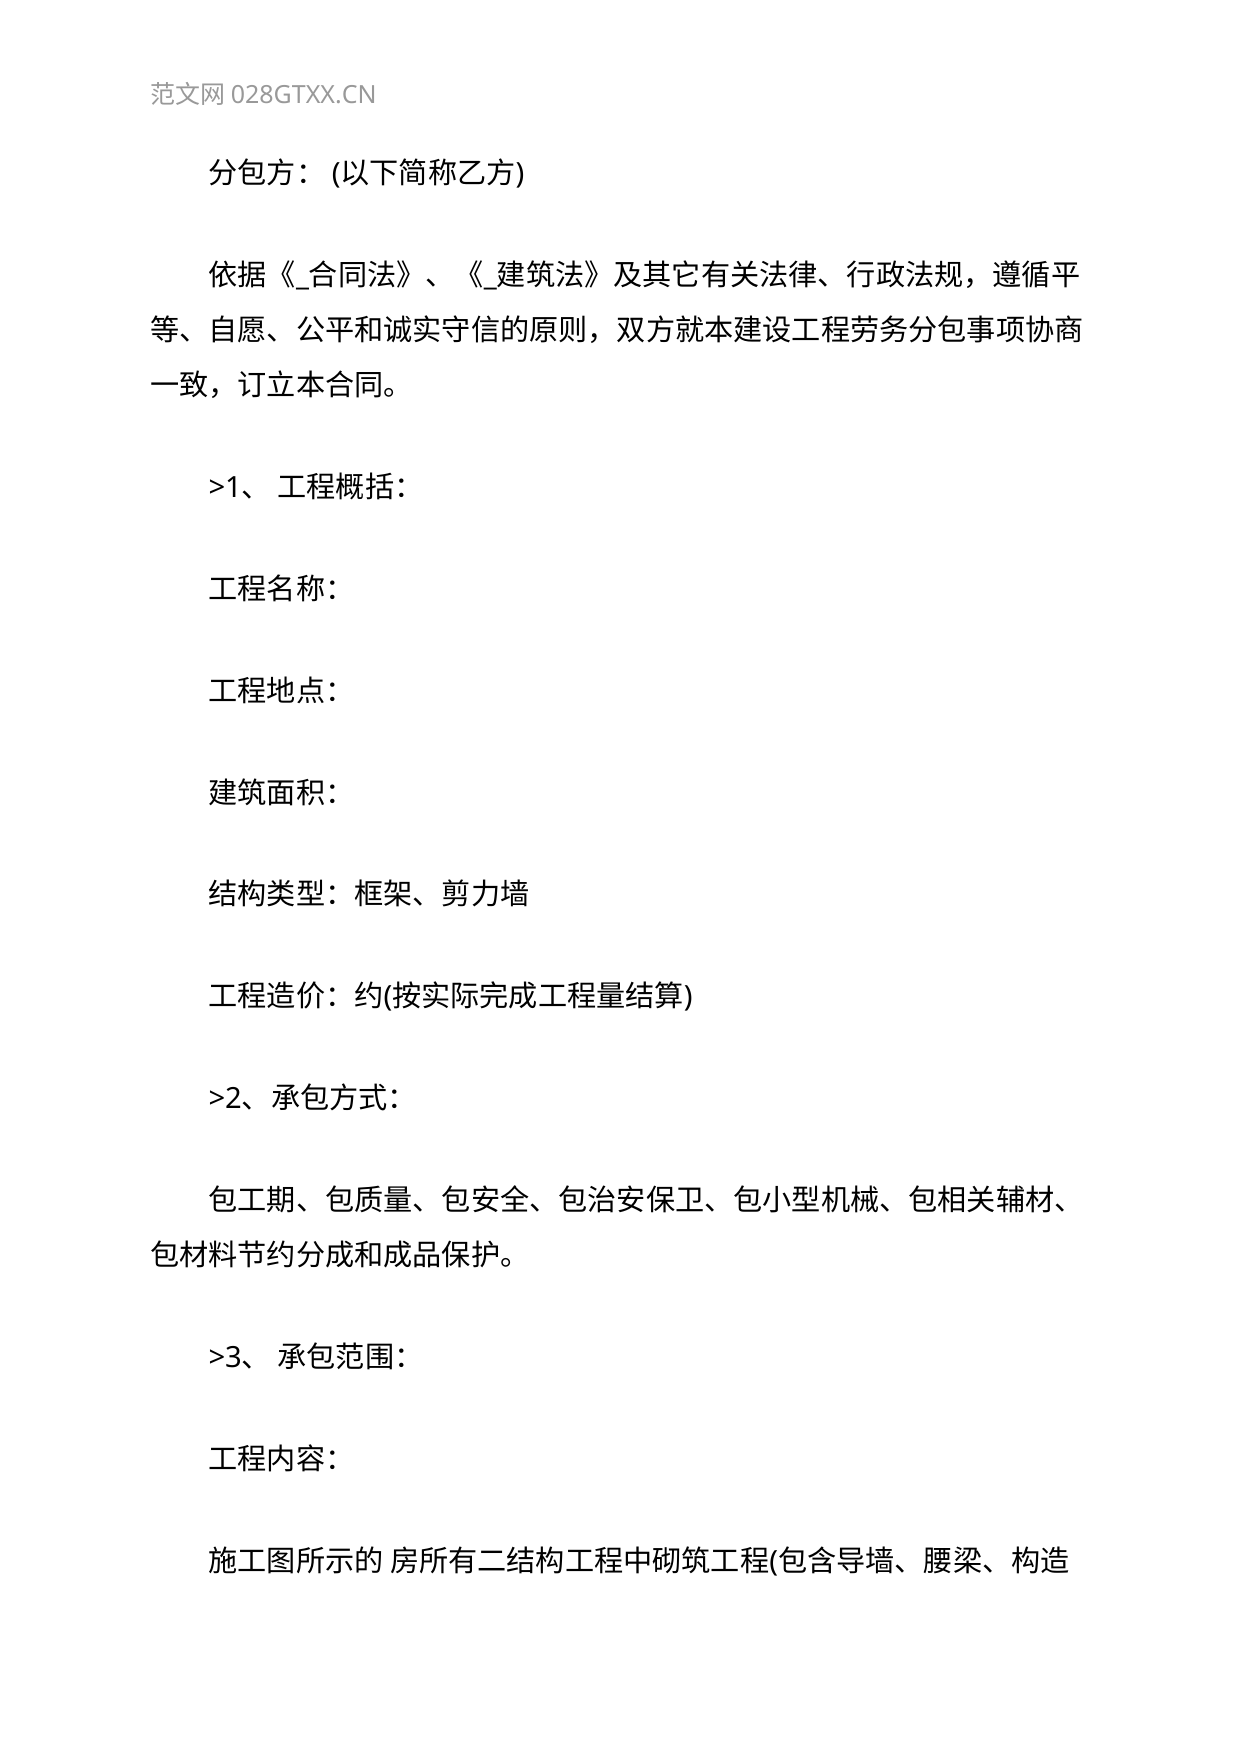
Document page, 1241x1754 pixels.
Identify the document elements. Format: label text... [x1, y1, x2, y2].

text 结构类型：框架、剪力墙 [150, 871, 1090, 913]
text 工程地点： [150, 667, 1090, 710]
text 包工期、包质量、包安全、包治安保卫、包小型机械、包相关辅材、包材料节约分成和成品保护。 [150, 1177, 1090, 1274]
text 工程内容： [150, 1435, 1090, 1478]
text 分包方： (以下简称乙方) [150, 150, 1090, 192]
text 工程名称： [150, 566, 1090, 608]
text >3、 承包范围： [150, 1333, 1090, 1376]
text >2、承包方式： [150, 1075, 1090, 1117]
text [150, 1537, 1090, 1579]
text 建筑面积： [150, 769, 1090, 811]
text 依据《_合同法》、《_建筑法》及其它有关法律、行政法规，遵循平等、自愿、公平和诚实守信的原则，双方就本建设工程劳务分包事项协商一致，订立本合同。 [150, 252, 1090, 404]
text 工程造价：约(按实际完成工程量结算) [150, 973, 1090, 1015]
text >1、 工程概括： [150, 464, 1090, 506]
